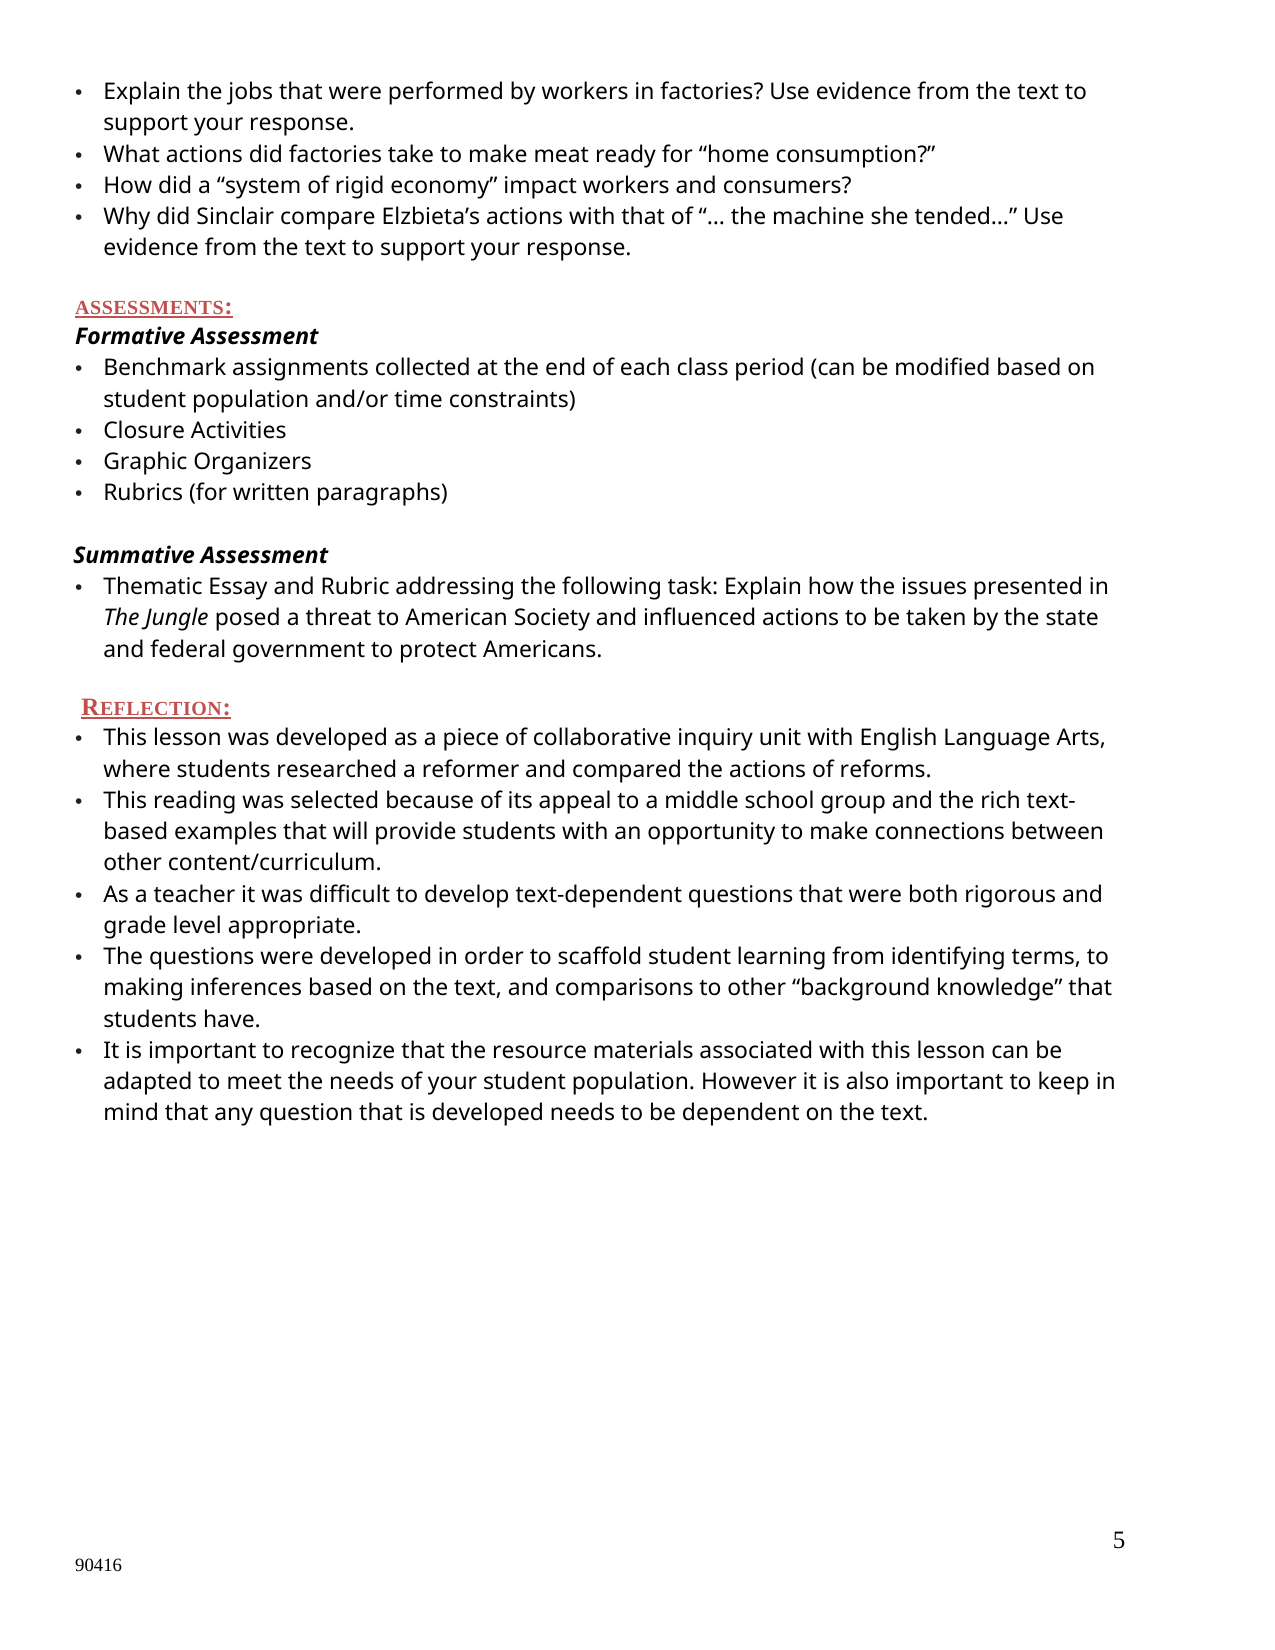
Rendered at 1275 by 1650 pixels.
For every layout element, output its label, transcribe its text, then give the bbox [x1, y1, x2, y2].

list Graphic Organizers [75, 445, 1125, 476]
list This lesson was developed as a piece of collaborative inquiry unit with English Language Arts, where students researched a reformer and compared the actions of reforms. [75, 721, 1125, 784]
list How did a “system of rigid economy” impact workers and consumers? [75, 169, 1125, 200]
list As a teacher it was difficult to develop text-dependent questions that were both rigorous and grade level appropriate. [75, 877, 1125, 940]
text Reflection: [75, 692, 1125, 721]
list What actions did factories take to make meat ready for “home consumption?” [75, 137, 1125, 169]
list Explain the jobs that were performed by workers in factories? Use evidence from the text to support your response. [75, 75, 1125, 137]
list Rubrics (for written paragraphs) [75, 476, 1125, 507]
list Why did Sinclair compare Elzbieta’s actions with that of “… the machine she tended…” Use evidence from the text to support your response. [75, 200, 1125, 262]
text Formative Assessment [75, 320, 1125, 351]
list The questions were developed in order to scaffold student learning from identifying terms, to making inferences based on the text, and comparisons to other “background knowledge” that students have. [75, 940, 1125, 1034]
list Benchmark assignments collected at the end of each class period (can be modified based on student population and/or time constraints) [75, 351, 1125, 414]
list This reading was selected because of its appeal to a middle school group and the rich text- based examples that will provide students with an opportunity to make connections between other content/curriculum. [75, 784, 1125, 877]
list Thematic Essay and Rubric addressing the following task: Explain how the issues presented in The Jungle posed a threat to American Society and influenced actions to be taken by the state and federal government to protect Americans. [75, 570, 1125, 664]
text assessments: [75, 291, 1125, 320]
list Closure Activities [75, 414, 1125, 445]
text Summative Assessment [73, 539, 1125, 570]
list It is important to recognize that the resource materials associated with this lesson can be adapted to meet the needs of your student population. However it is also important to keep in mind that any question that is developed needs to be dependent on the text. [75, 1034, 1125, 1127]
